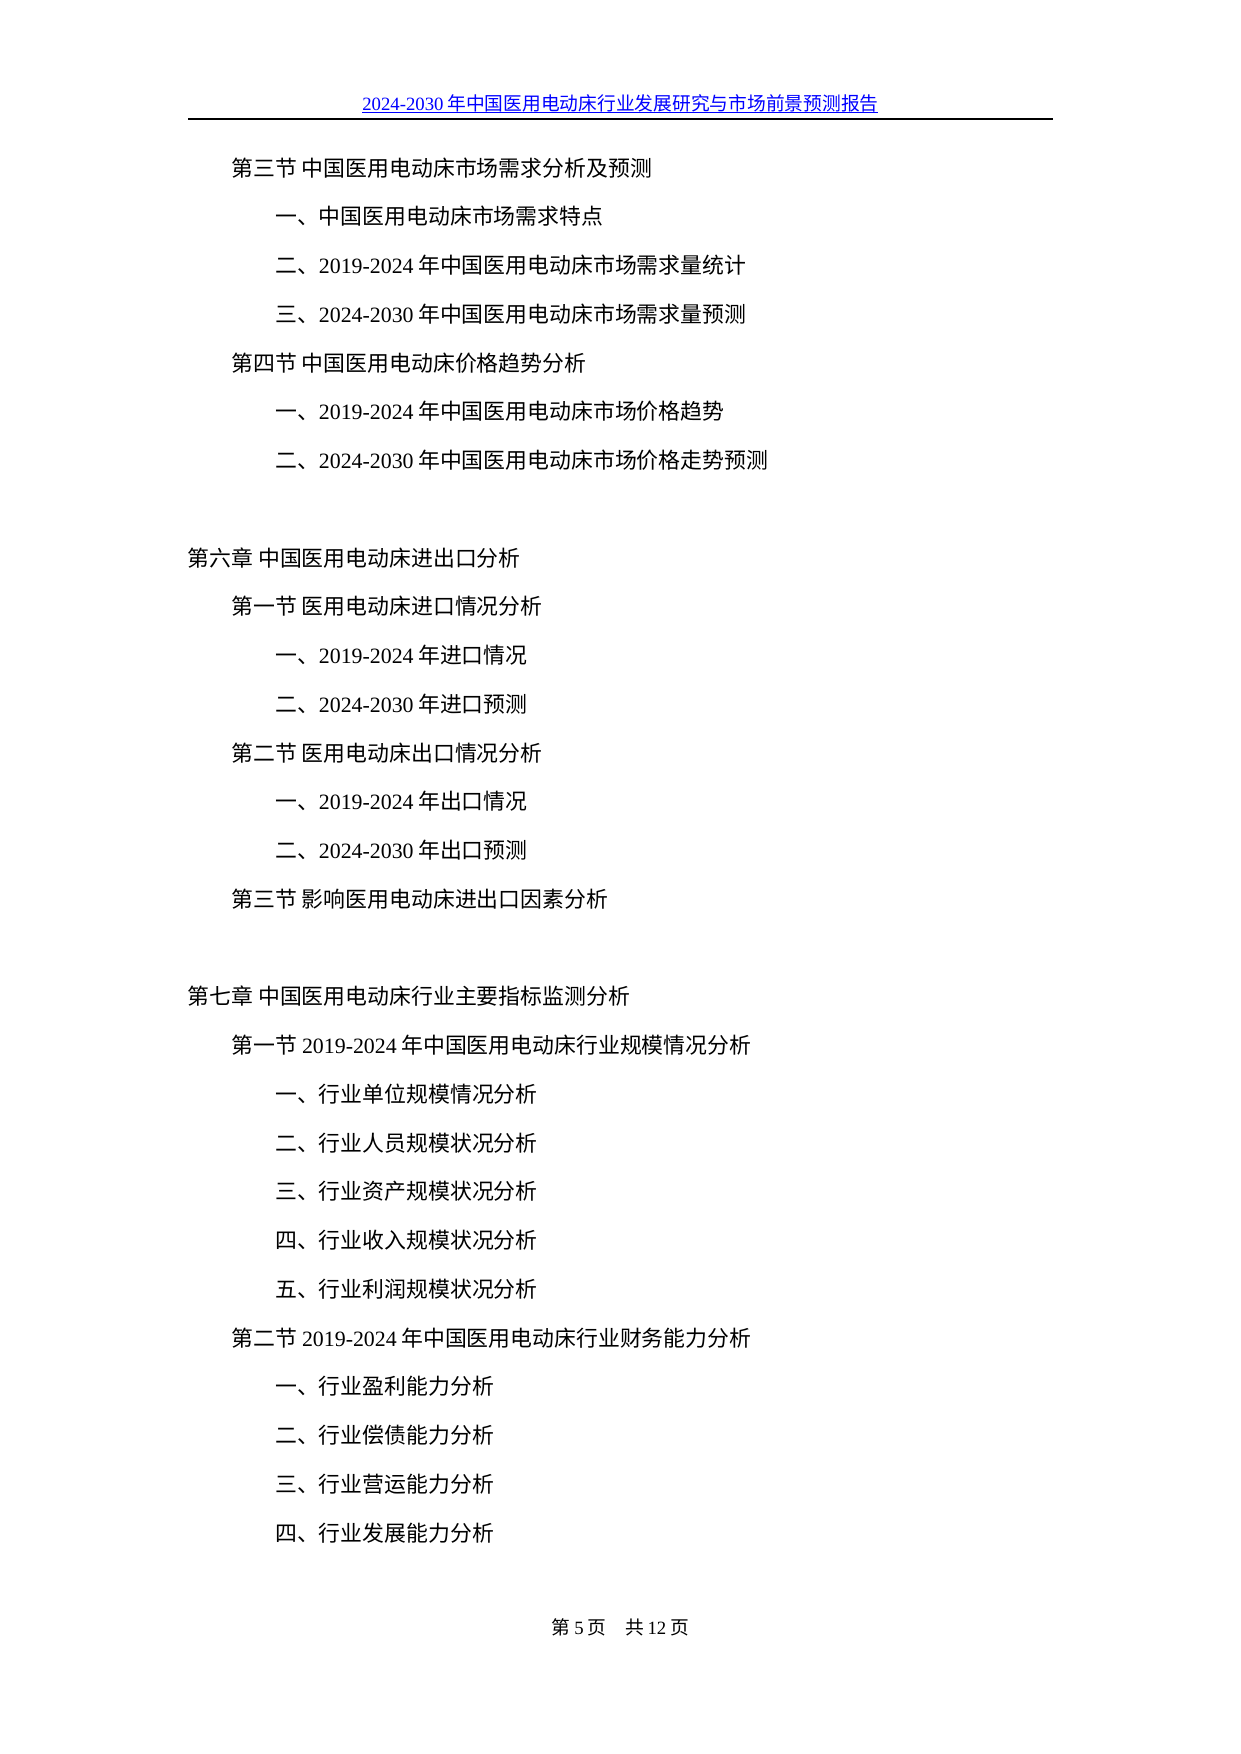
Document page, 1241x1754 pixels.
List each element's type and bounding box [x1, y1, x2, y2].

text [187, 150, 1053, 1548]
